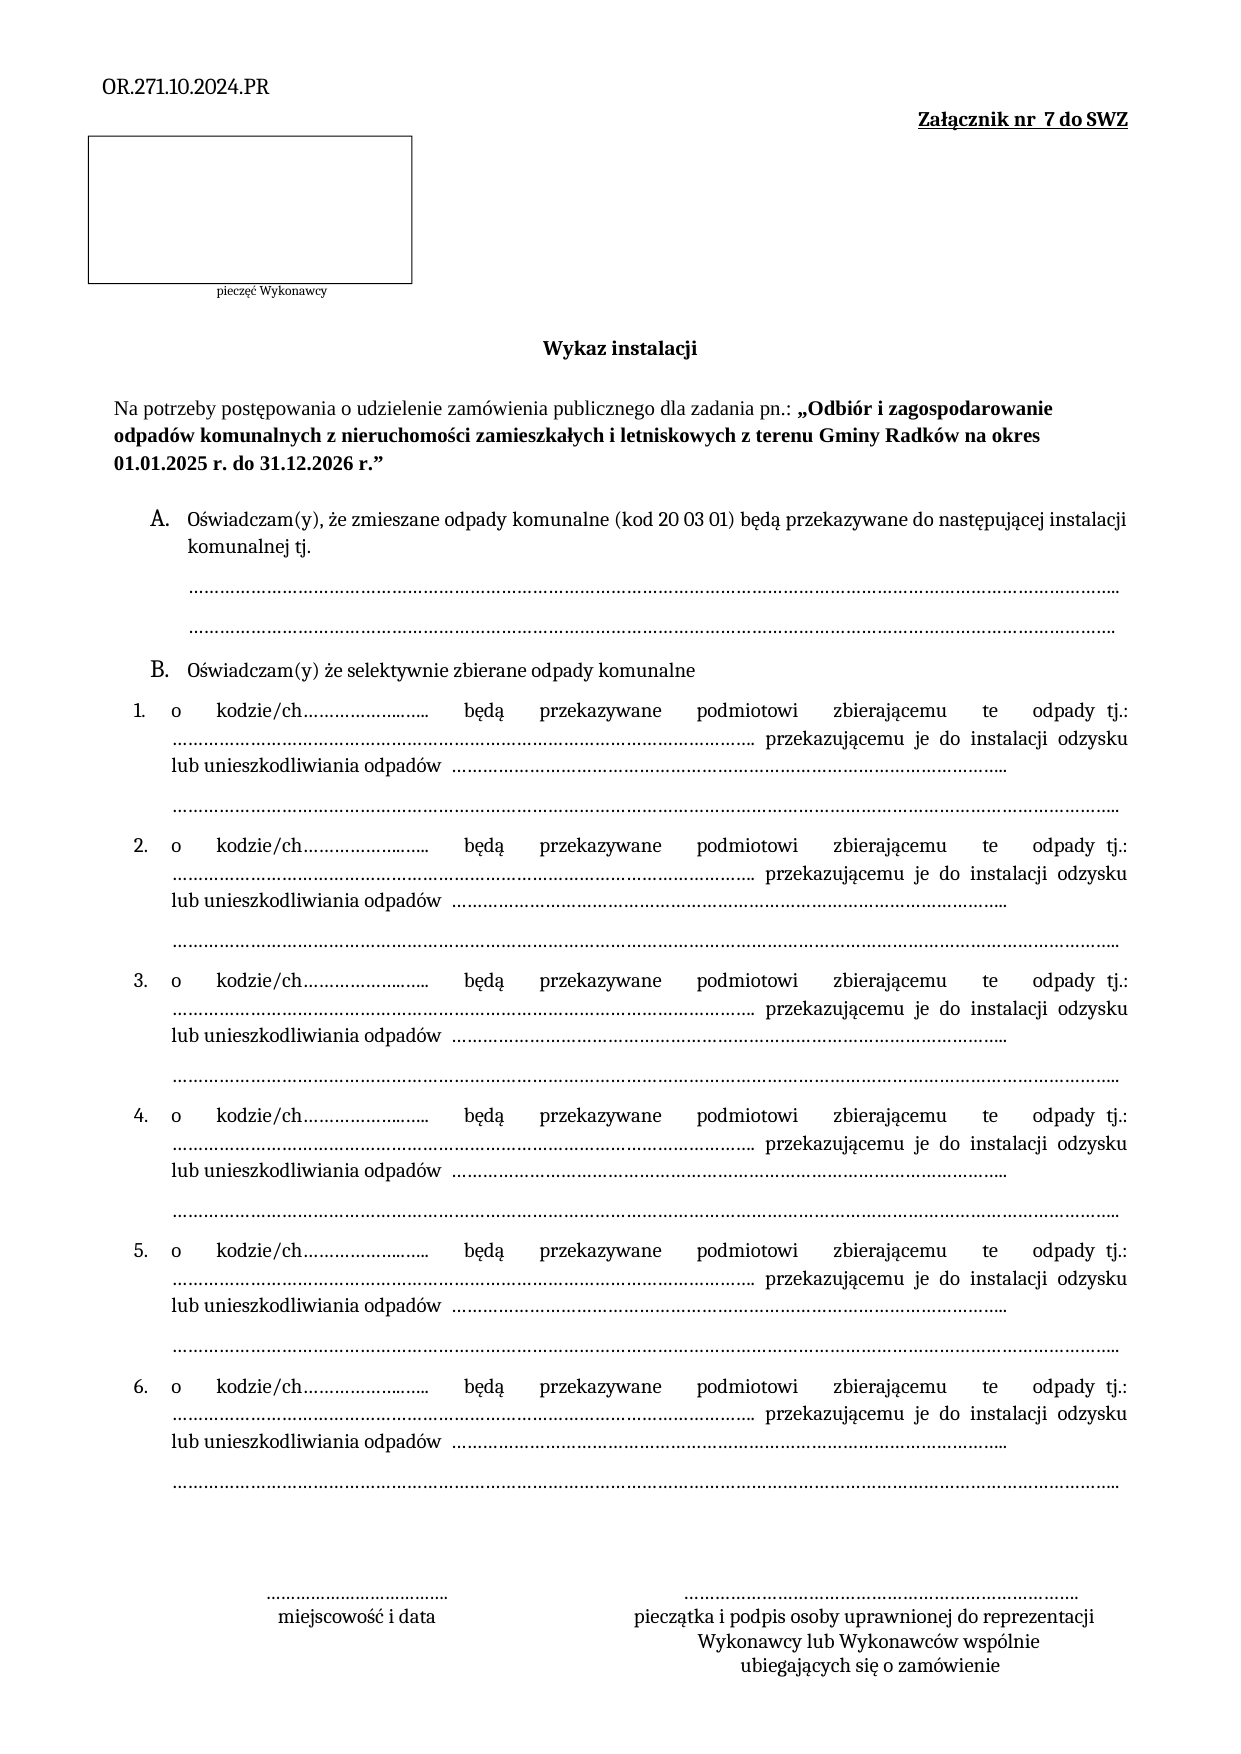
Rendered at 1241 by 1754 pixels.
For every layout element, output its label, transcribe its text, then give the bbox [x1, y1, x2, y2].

subtitle Wykaz instalacji [540, 337, 700, 361]
list o kodzie/ch………………..….. będą przekazywane podmiotowi zbierającemu te odpady tj.: …………………………………………………………………………………………………. przekazującemu je do instalacji odzysku lub unieszkodliwiania odpadów …………………………………………………………………………………………….. [134, 1374, 1127, 1453]
table_header …………………………………………………………………. pieczątka i podpis osoby uprawnionej do reprezentacji Wykonawcy lub Wykonawców wspólnie ubiegających się o zamówienie [545, 1581, 1140, 1679]
list o kodzie/ch………………..….. będą przekazywane podmiotowi zbierającemu te odpady tj.: …………………………………………………………………………………………………. przekazującemu je do instalacji odzysku lub unieszkodliwiania odpadów …………………………………………………………………………………………….. [134, 1239, 1127, 1318]
list o kodzie/ch………………..….. będą przekazywane podmiotowi zbierającemu te odpady tj.: …………………………………………………………………………………………………. przekazującemu je do instalacji odzysku lub unieszkodliwiania odpadów …………………………………………………………………………………………….. [134, 699, 1128, 778]
list Oświadczam(y) że selektywnie zbierane odpady komunalne [150, 655, 1151, 683]
text …………………………………………………………………………………………………………………………………………………………….. [187, 574, 1151, 598]
list o kodzie/ch………………..….. będą przekazywane podmiotowi zbierającemu te odpady tj.: …………………………………………………………………………………………………. przekazującemu je do instalacji odzysku lub unieszkodliwiania odpadów …………………………………………………………………………………………….. [134, 969, 1128, 1048]
text ……………………………………………………………………………………………………………………………………………………………….. [171, 1469, 1151, 1493]
text ……………………………………………………………………………………………………………………………………………………………….. [171, 929, 1151, 953]
table_header ………………………………. miejscowość i data [245, 1581, 545, 1679]
list Oświadczam(y), że zmieszane odpady komunalne (kod 20 03 01) będą przekazywane do następującej instalacji komunalnej tj. [150, 504, 1127, 558]
text ……………………………………………………………………………………………………………………………………………………………. [187, 614, 1151, 638]
list o kodzie/ch………………..….. będą przekazywane podmiotowi zbierającemu te odpady tj.: …………………………………………………………………………………………………. przekazującemu je do instalacji odzysku lub unieszkodliwiania odpadów …………………………………………………………………………………………….. [134, 1104, 1128, 1183]
text ……………………………………………………………………………………………………………………………………………………………….. [171, 794, 1151, 818]
text Na potrzeby postępowania o udzielenie zamówienia publicznego dla zadania pn.: „Odbiór i zagospodarowanie odpadów komunalnych z nieruchomości zamieszkałych i letniskowych z terenu Gminy Radków na okres 01.01.2025 r. do 31.12.2026 r.” [114, 396, 1127, 475]
text ……………………………………………………………………………………………………………………………………………………………….. [171, 1064, 1151, 1088]
subtitle Załącznik nr 7 do SWZ [102, 108, 1128, 132]
list o kodzie/ch………………..….. będą przekazywane podmiotowi zbierającemu te odpady tj.: …………………………………………………………………………………………………. przekazującemu je do instalacji odzysku lub unieszkodliwiania odpadów …………………………………………………………………………………………….. [134, 834, 1128, 913]
text ……………………………………………………………………………………………………………………………………………………………….. [171, 1199, 1151, 1223]
text pieczęć Wykonawcy [216, 284, 1151, 298]
text ……………………………………………………………………………………………………………………………………………………………….. [171, 1334, 1151, 1358]
